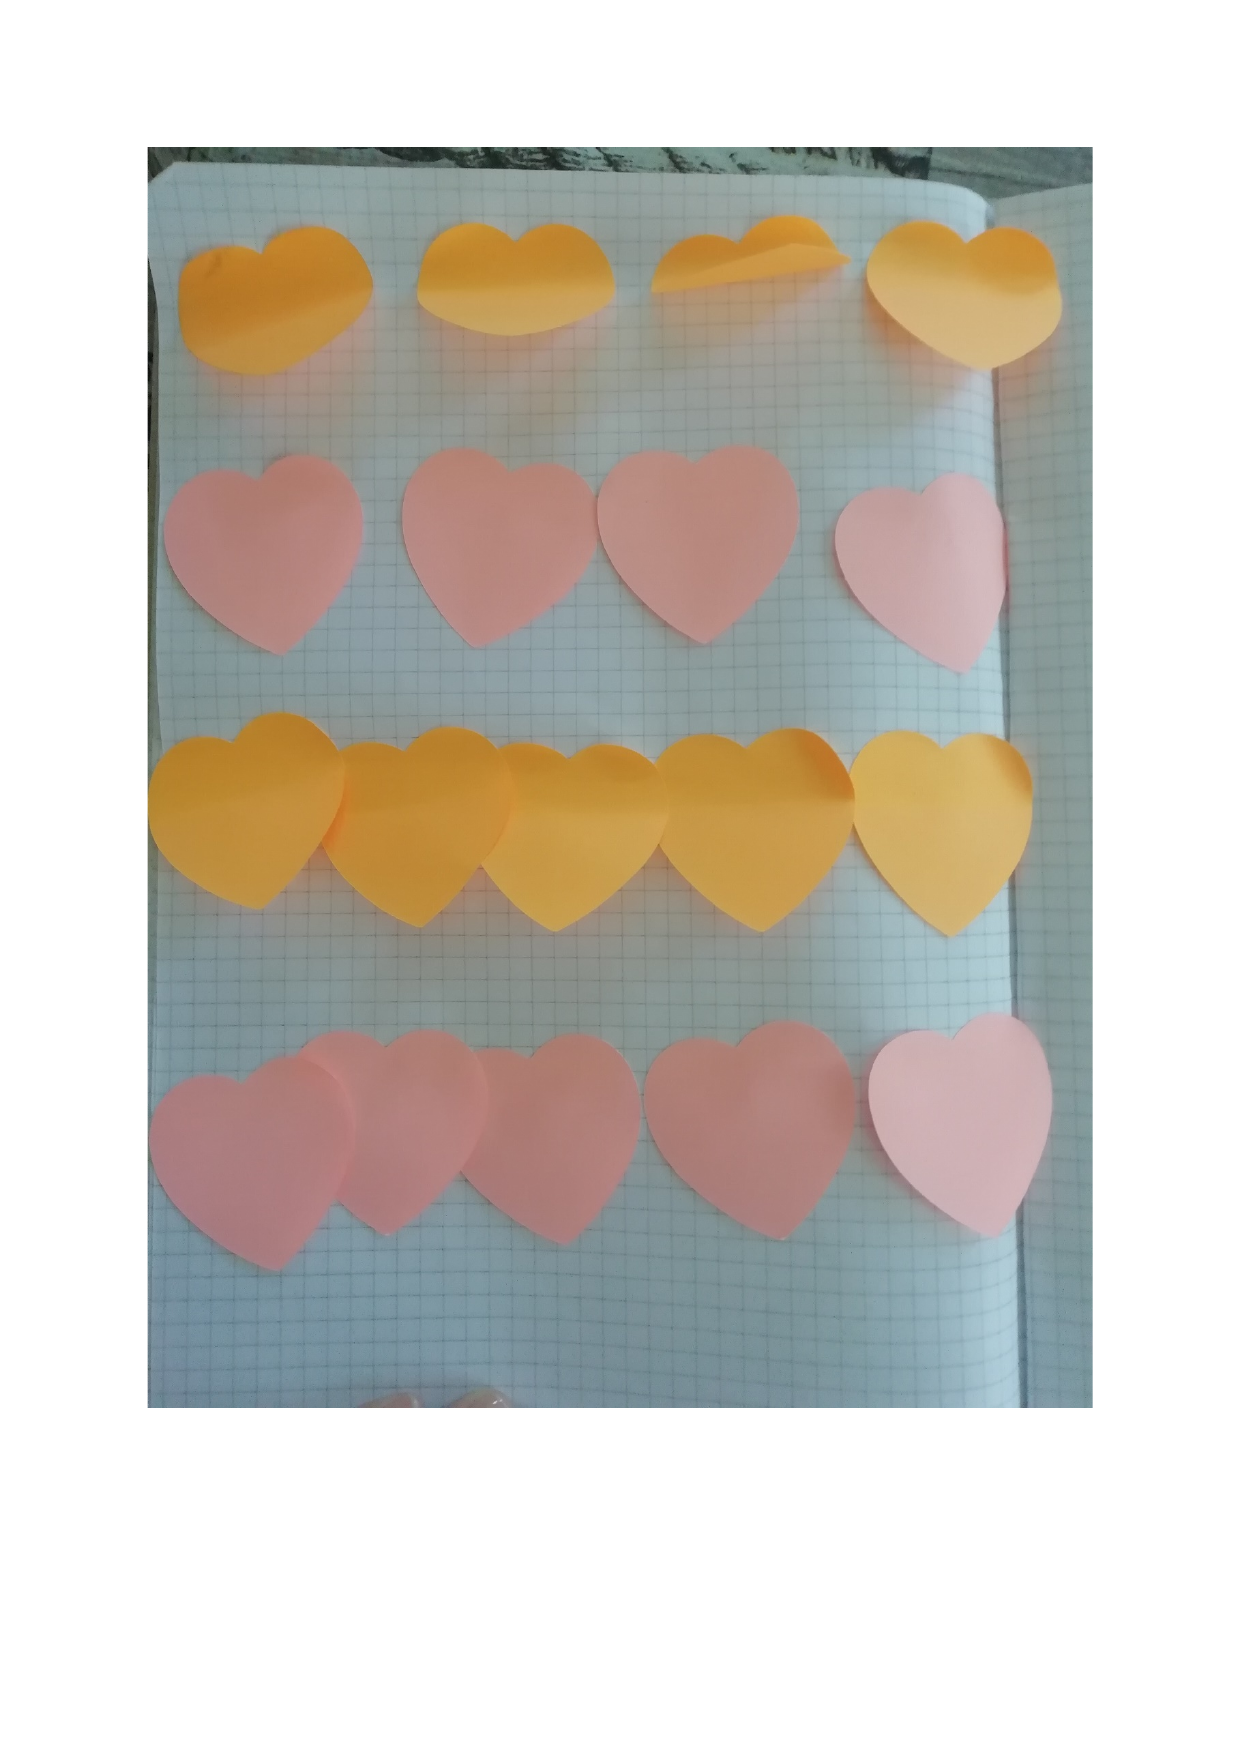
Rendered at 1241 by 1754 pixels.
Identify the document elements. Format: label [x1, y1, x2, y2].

picture [147, 147, 1093, 1408]
